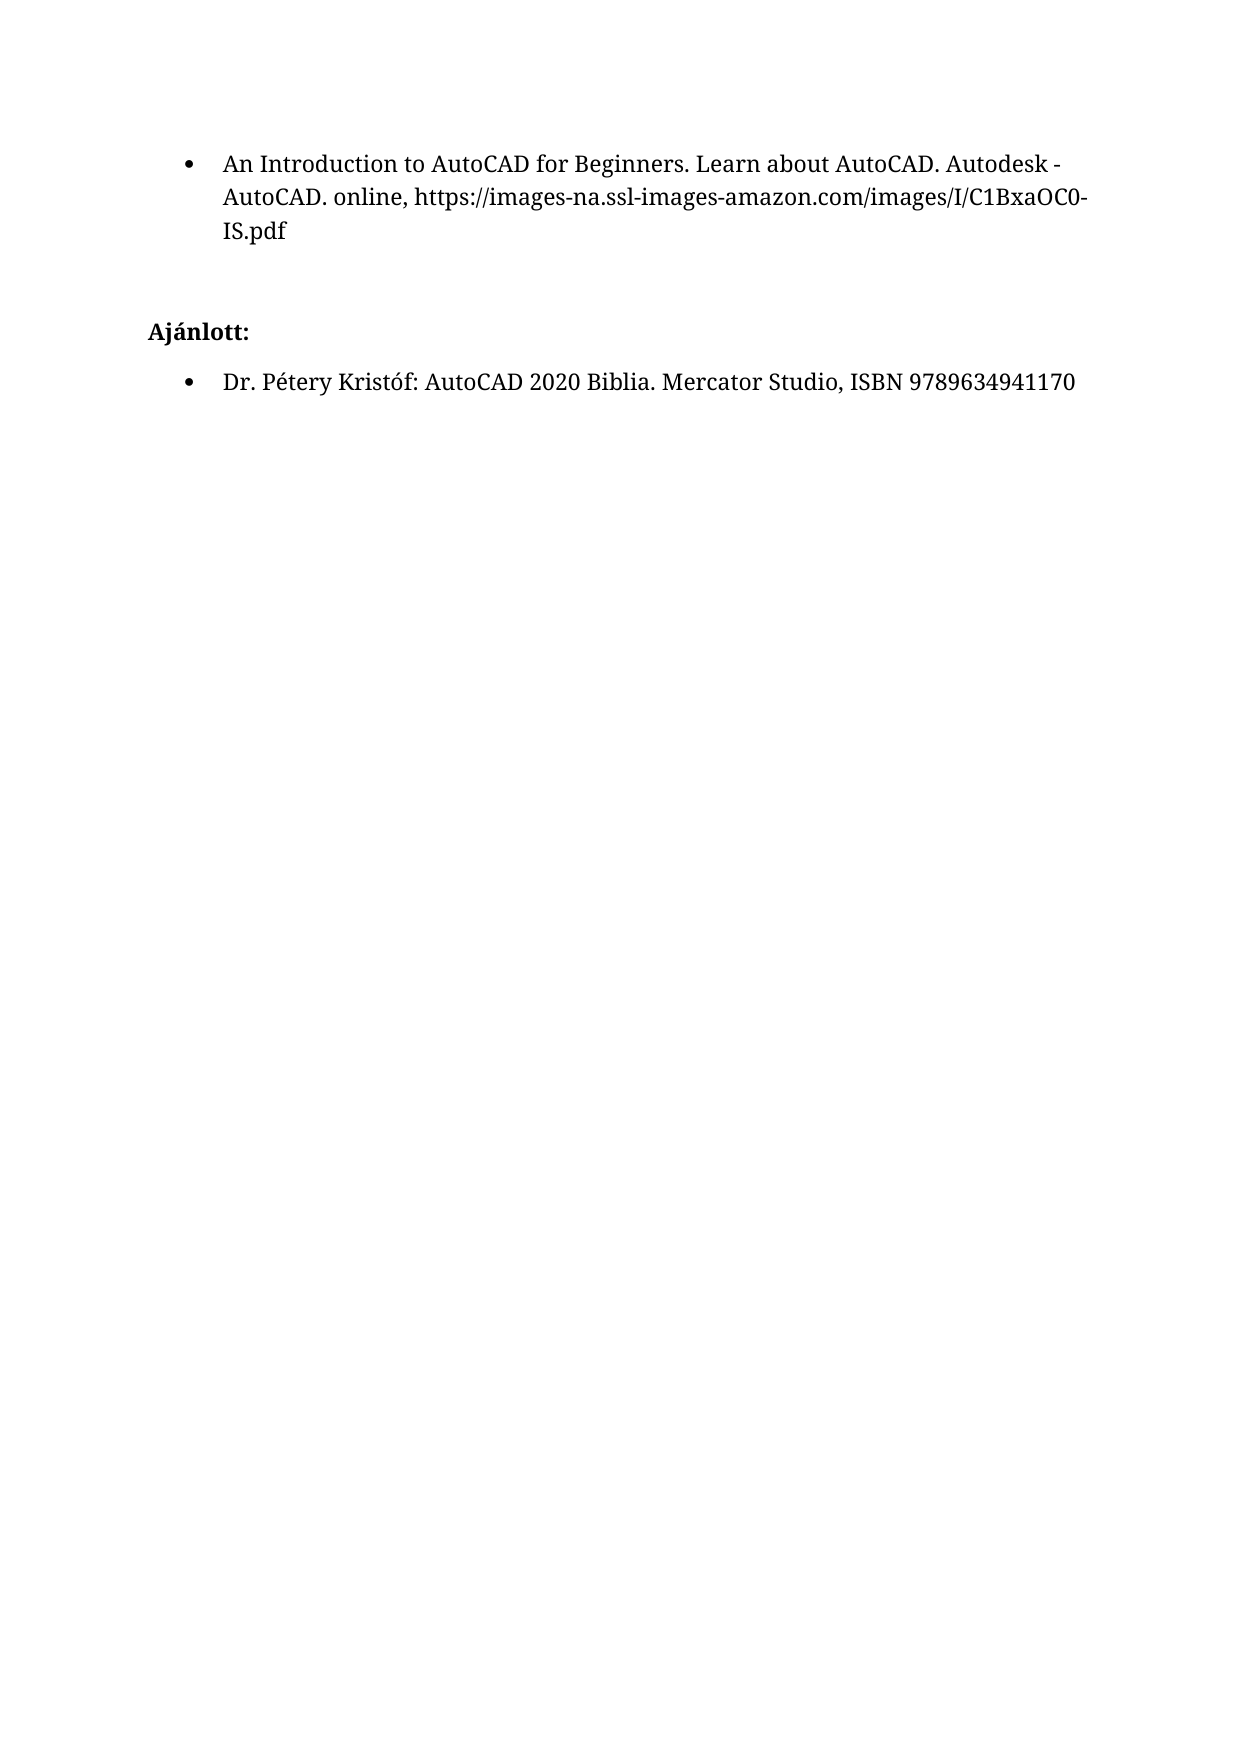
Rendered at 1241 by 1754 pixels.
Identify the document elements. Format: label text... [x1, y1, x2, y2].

list An Introduction to AutoCAD for Beginners. Learn about AutoCAD. Autodesk - AutoCAD. online, https://images-na.ssl-images-amazon.com/images/I/C1BxaOC0-IS.pdf [185, 148, 1093, 246]
list Dr. Pétery Kristóf: AutoCAD 2020 Biblia. Mercator Studio, ISBN 9789634941170 [185, 366, 1093, 398]
text Ajánlott: [148, 316, 1093, 347]
